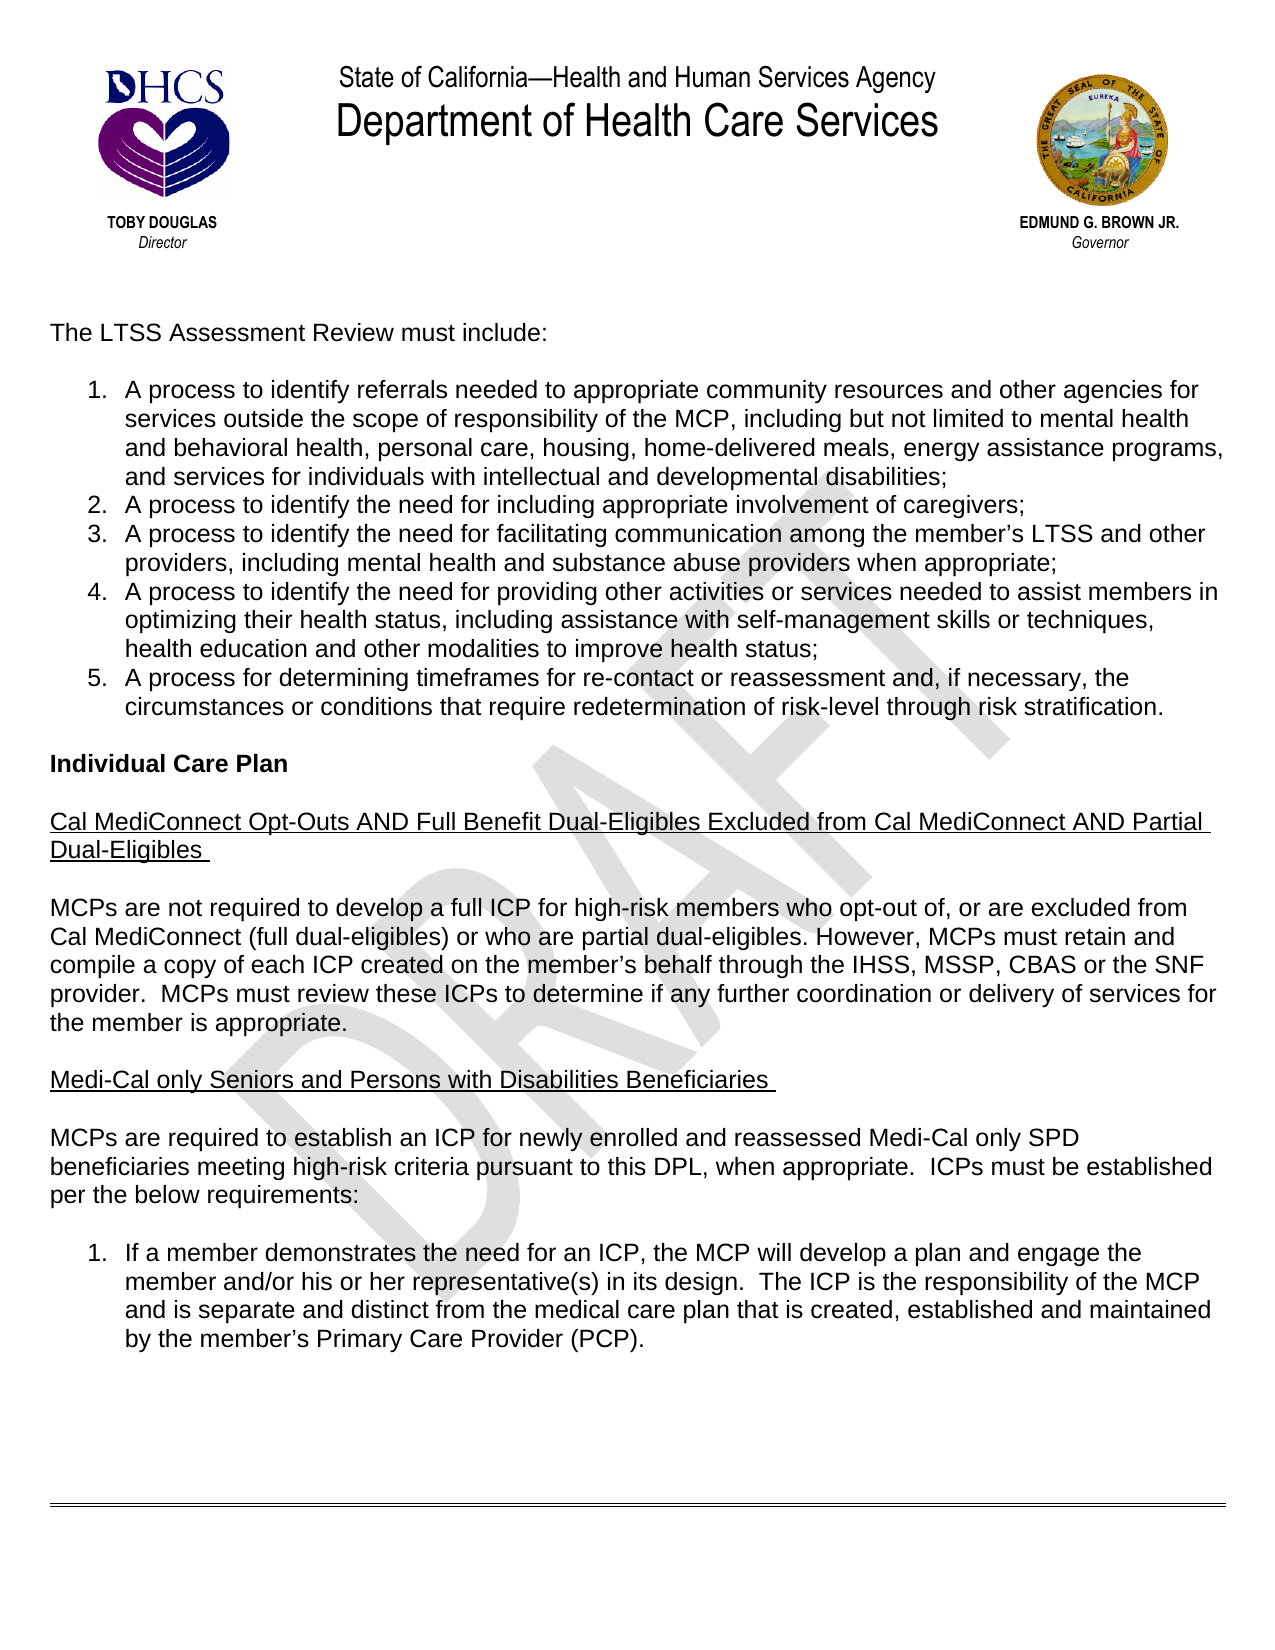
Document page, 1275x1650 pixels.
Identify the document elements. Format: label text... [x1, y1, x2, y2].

text MCPs are not required to develop a full ICP for high-risk members who opt-out of, or are excluded from Cal MediConnect (full dual-eligibles) or who are partial dual-eligibles. However, MCPs must retain and compile a copy of each ICP created on the member’s behalf through the IHSS, MSSP, CBAS or the SNF provider. MCPs must review these ICPs to determine if any further coordination or delivery of services for the member is appropriate. [49, 893, 1226, 1037]
text Cal MediConnect Opt-Outs AND Full Benefit Dual-Eligibles Excluded from Cal MediConnect AND Partial Dual-Eligibles [49, 807, 1226, 864]
list A process to identify the need for including appropriate involvement of caregivers; [87, 491, 1226, 519]
list A process to identify referrals needed to appropriate community resources and other agencies for services outside the scope of responsibility of the MCP, including but not limited to mental health and behavioral health, personal care, housing, home-delivered meals, energy assistance programs, and services for individuals with intellectual and developmental disabilities; [87, 376, 1226, 491]
text Medi-Cal only Seniors and Persons with Disabilities Beneficiaries [49, 1066, 1226, 1094]
list A process to identify the need for providing other activities or services needed to assist members in optimizing their health status, including assistance with self-management skills or techniques, health education and other modalities to improve health status; [87, 577, 1226, 663]
picture [1036, 74, 1168, 206]
text The LTSS Assessment Review must include: [49, 318, 1226, 347]
list A process to identify the need for facilitating communication among the member’s LTSS and other providers, including mental health and substance abuse providers when appropriate; [87, 519, 1226, 577]
list If a member demonstrates the need for an ICP, the MCP will develop a plan and engage the member and/or his or her representative(s) in its design. The ICP is the responsibility of the MCP and is separate and distinct from the medical care plan that is created, established and maintained by the member’s Primary Care Provider (PCP). [87, 1238, 1226, 1353]
picture [98, 70, 230, 197]
text Individual Care Plan [49, 749, 1226, 778]
list A process for determining timeframes for re-contact or reassessment and, if necessary, the circumstances or conditions that require redetermination of risk-level through risk stratification. [87, 663, 1226, 721]
text MCPs are required to establish an ICP for newly enrolled and reassessed Medi-Cal only SPD beneficiaries meeting high-risk criteria pursuant to this DPL, when appropriate. ICPs must be established per the below requirements: [49, 1123, 1226, 1209]
